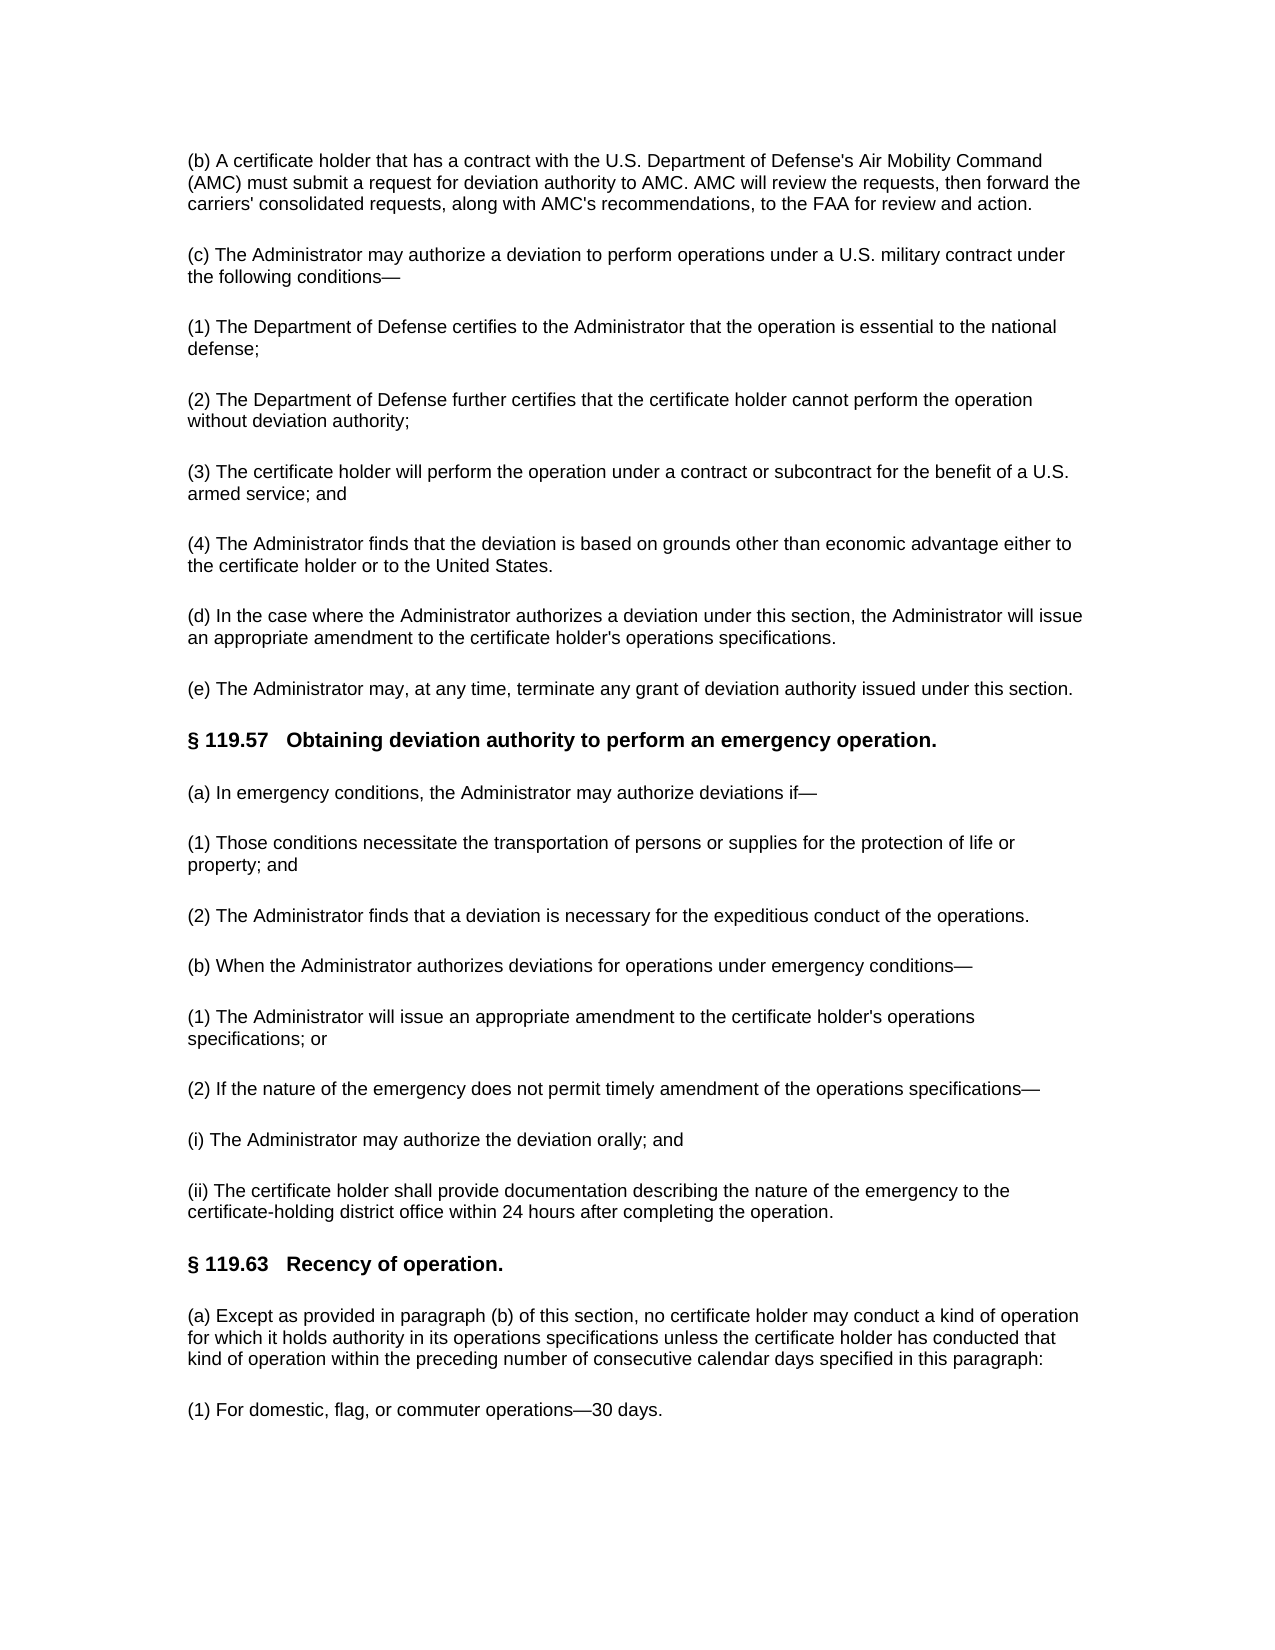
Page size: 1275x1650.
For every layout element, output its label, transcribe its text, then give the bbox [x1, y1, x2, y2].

text (ii) The certificate holder shall provide documentation describing the nature of the emergency to the certificate-holding district office within 24 hours after completing the operation. [187, 1180, 1087, 1223]
text (b) When the Administrator authorizes deviations for operations under emergency conditions— [187, 955, 1087, 977]
text (i) The Administrator may authorize the deviation orally; and [187, 1129, 1087, 1151]
text (2) The Administrator finds that a deviation is necessary for the expeditious conduct of the operations. [187, 904, 1087, 926]
text (e) The Administrator may, at any time, terminate any grant of deviation authority issued under this section. [187, 678, 1087, 699]
text (1) Those conditions necessitate the transportation of persons or supplies for the protection of life or property; and [187, 832, 1087, 875]
text (a) Except as provided in paragraph (b) of this section, no certificate holder may conduct a kind of operation for which it holds authority in its operations specifications unless the certificate holder has conducted that kind of operation within the preceding number of consecutive calendar days specified in this paragraph: [187, 1305, 1087, 1370]
subtitle § 119.63 Recency of operation. [187, 1252, 1087, 1276]
subtitle § 119.57 Obtaining deviation authority to perform an emergency operation. [187, 728, 1087, 752]
text (c) The Administrator may authorize a deviation to perform operations under a military contract under the following conditions— [187, 244, 1087, 287]
text (4) The Administrator finds that the deviation is based on grounds other than economic advantage either to the certificate holder or to the . [187, 533, 1087, 576]
text (1) The Department of Defense certifies to the Administrator that the operation is essential to the national defense; [187, 316, 1087, 359]
text (1) The Administrator will issue an appropriate amendment to the certificate holder's operations specifications; or [187, 1006, 1087, 1049]
text (b) A certificate holder that has a contract with the U.S. Department of Defense's Air Mobility Command (AMC) must submit a request for deviation authority to AMC. AMC will review the requests, then forward the carriers' consolidated requests, along with AMC's recommendations, to the FAA for review and action. [187, 150, 1087, 215]
text (2) The Department of Defense further certifies that the certificate holder cannot perform the operation without deviation authority; [187, 388, 1087, 432]
text (1) For domestic, flag, or commuter operations—30 days. [187, 1399, 1087, 1421]
text (d) In the case where the Administrator authorizes a deviation under this section, the Administrator will issue an appropriate amendment to the certificate holder's operations specifications. [187, 605, 1087, 648]
text (3) The certificate holder will perform the operation under a contract or subcontract for the benefit of a armed service; and [187, 461, 1087, 504]
text (a) In emergency conditions, the Administrator may authorize deviations if— [187, 781, 1087, 803]
text (2) If the nature of the emergency does not permit timely amendment of the operations specifications— [187, 1078, 1087, 1100]
